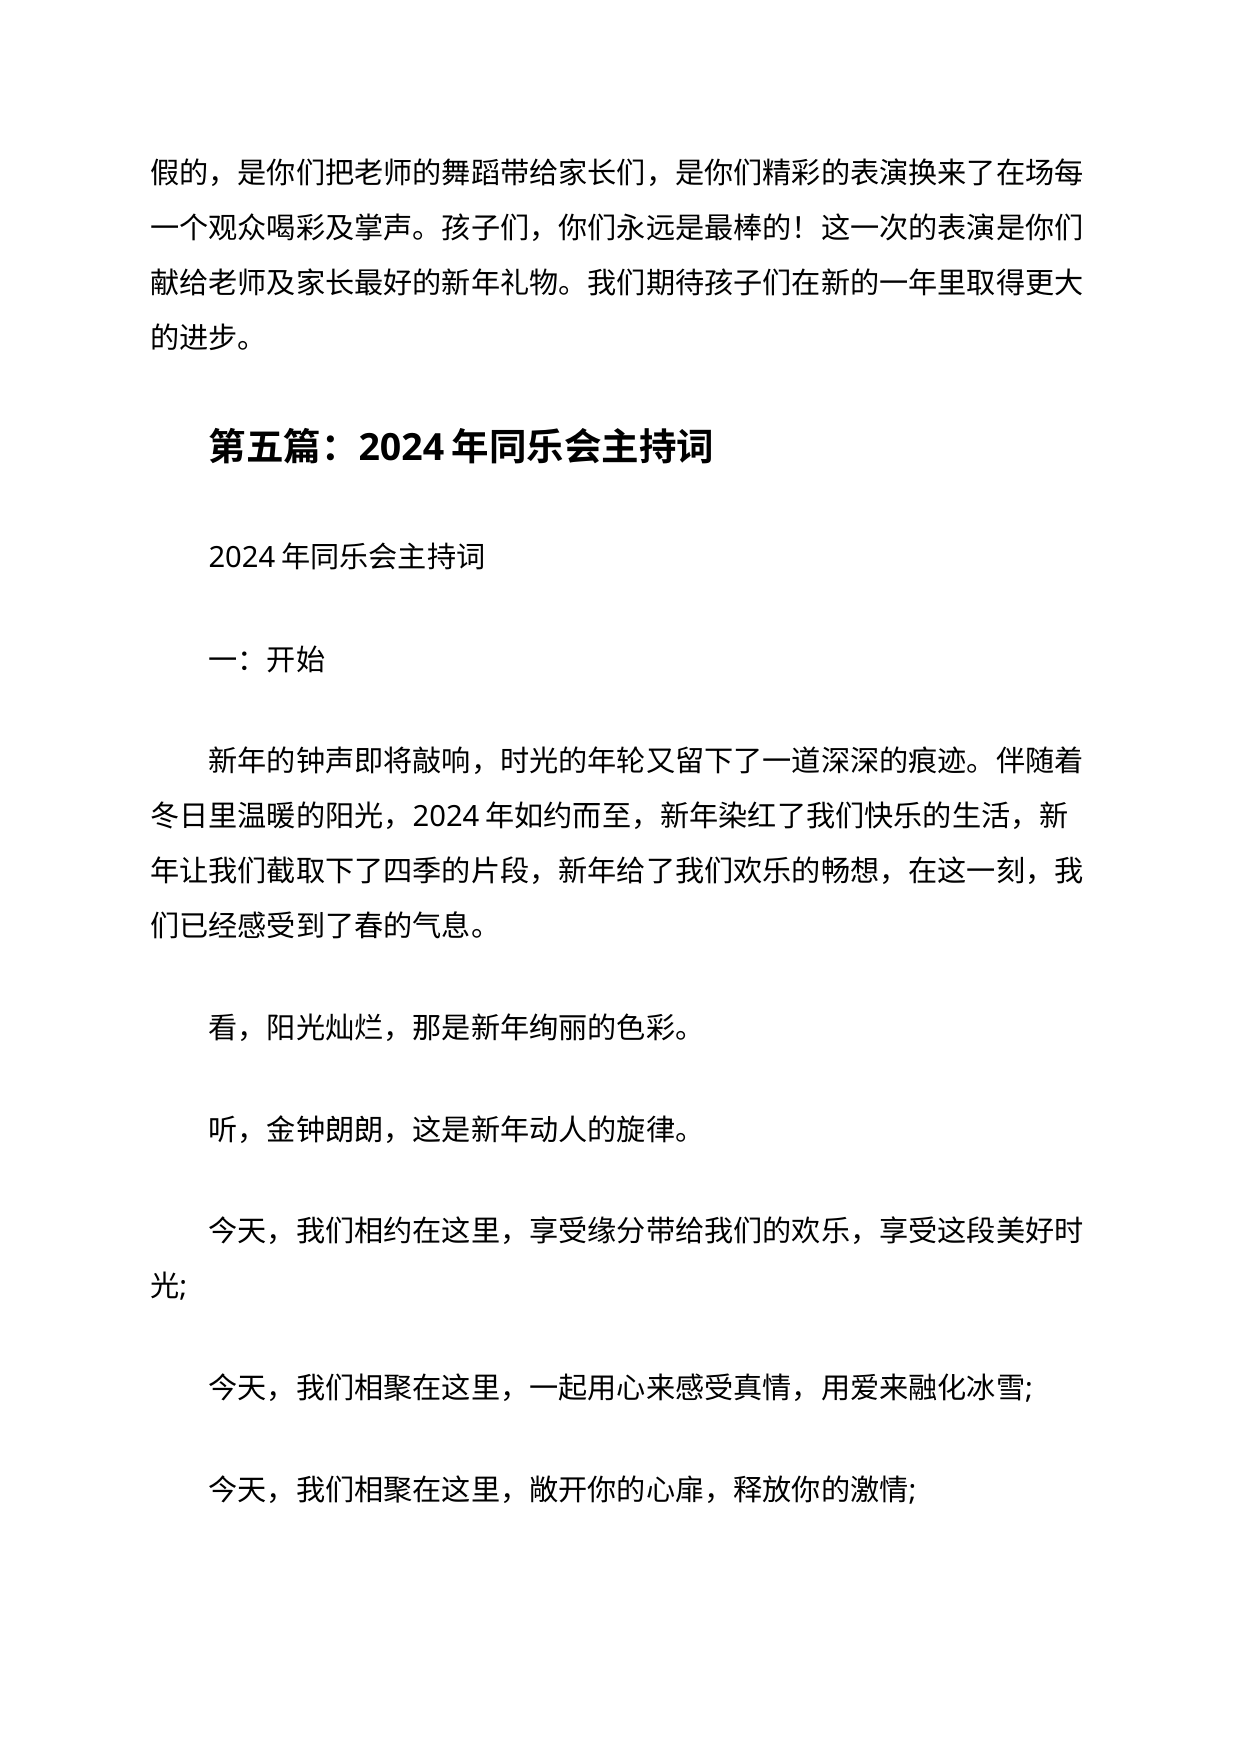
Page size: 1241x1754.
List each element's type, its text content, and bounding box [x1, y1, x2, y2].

text 今天，我们相聚在这里，一起用心来感受真情，用爱来融化冰雪; [150, 1365, 1090, 1407]
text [150, 150, 1090, 357]
text 今天，我们相约在这里，享受缘分带给我们的欢乐，享受这段美好时光; [150, 1208, 1090, 1305]
text 看，阳光灿烂，那是新年绚丽的色彩。 [150, 1004, 1090, 1047]
text 新年的钟声即将敲响，时光的年轮又留下了一道深深的痕迹。伴随着冬日里温暖的阳光，2024年如约而至，新年染红了我们快乐的生活，新年让我们截取下了四季的片段，新年给了我们欢乐的畅想，在这一刻，我们已经感受到了春的气息。 [150, 738, 1090, 945]
text 今天，我们相聚在这里，敞开你的心扉，释放你的激情; [150, 1467, 1090, 1509]
text 听，金钟朗朗，这是新年动人的旋律。 [150, 1106, 1090, 1148]
text 一：开始 [150, 636, 1090, 678]
text 2024年同乐会主持词 [150, 534, 1090, 576]
text 第五篇：2024年同乐会主持词 [150, 416, 1090, 471]
